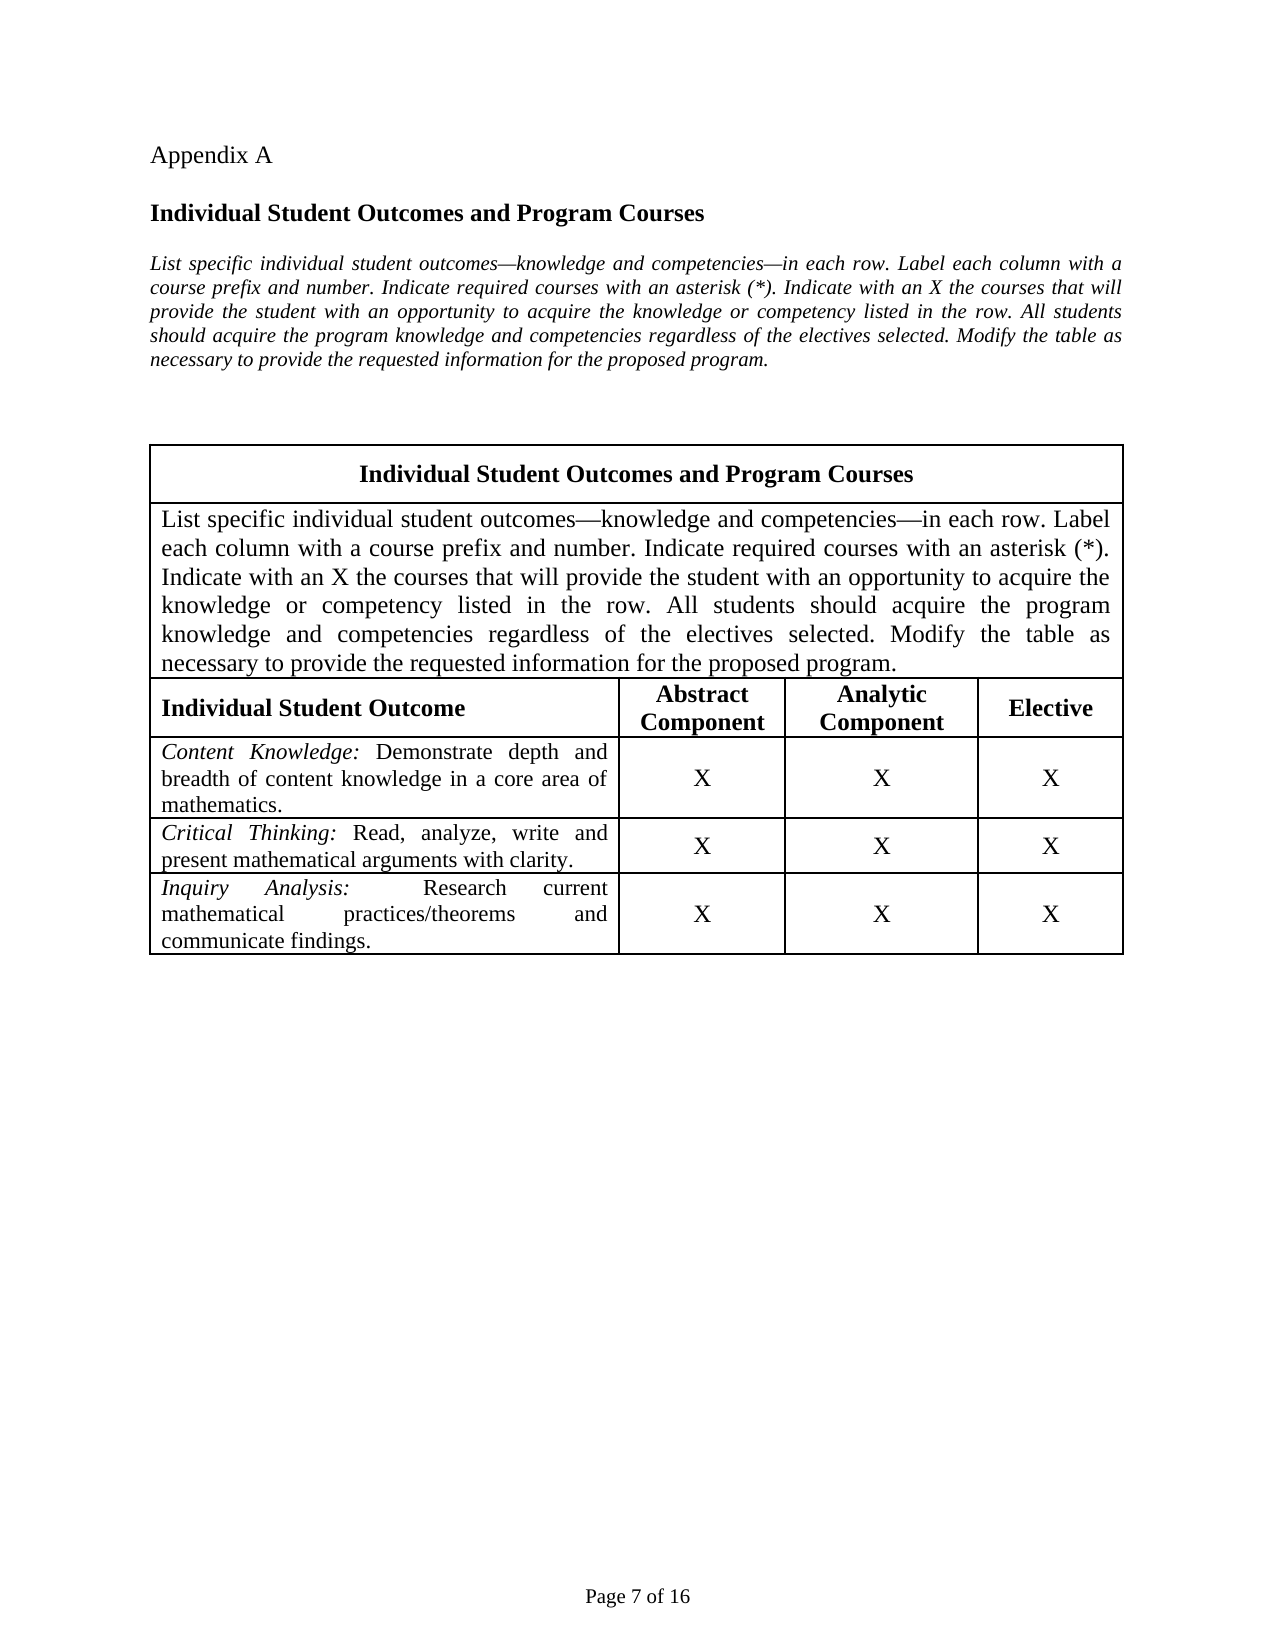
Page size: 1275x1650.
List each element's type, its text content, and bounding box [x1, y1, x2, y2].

table_cell X [786, 738, 977, 817]
table_cell X [620, 819, 784, 872]
table_header Individual Student Outcomes and Program Courses [151, 446, 1122, 502]
table_cell X [979, 874, 1122, 953]
table_cell X [786, 874, 977, 953]
table_cell Content Knowledge: Demonstrate depth and breadth of content knowledge in a core area of mathematics. [151, 738, 618, 817]
table_cell Inquiry Analysis: Research current mathematical practices/theorems and communicate findings. [151, 874, 618, 953]
table_cell Individual Student Outcome [151, 679, 618, 736]
text Individual Student Outcomes and Program Courses [150, 198, 1125, 227]
table_cell Critical Thinking: Read, analyze, write and present mathematical arguments with clarity. [151, 819, 618, 872]
table_cell X [979, 738, 1122, 817]
table_cell X [620, 874, 784, 953]
table_cell Analytic Component [786, 679, 977, 736]
table_cell X [786, 819, 977, 872]
table_cell Abstract Component [620, 679, 784, 736]
text Appendix A [150, 141, 1125, 169]
text List specific individual student outcomes—knowledge and competencies—in each row. Label each column with a course prefix and number. Indicate required courses with an asterisk (*). Indicate with an X the courses that will provide the student with an opportunity to acquire the knowledge or competency listed in the row. All students should acquire the program knowledge and competencies regardless of the electives selected. Modify the table as necessary to provide the requested information for the proposed program. [150, 251, 1125, 395]
table_cell List specific individual student outcomes—knowledge and competencies—in each row. Label each column with a course prefix and number. Indicate required courses with an asterisk (*). Indicate with an X the courses that will provide the student with an opportunity to acquire the knowledge or competency listed in the row. All students should acquire the program knowledge and competencies regardless of the electives selected. Modify the table as necessary to provide the requested information for the proposed program. [151, 504, 1122, 677]
table_cell Elective [979, 679, 1122, 736]
table_cell X [979, 819, 1122, 872]
table_cell X [620, 738, 784, 817]
